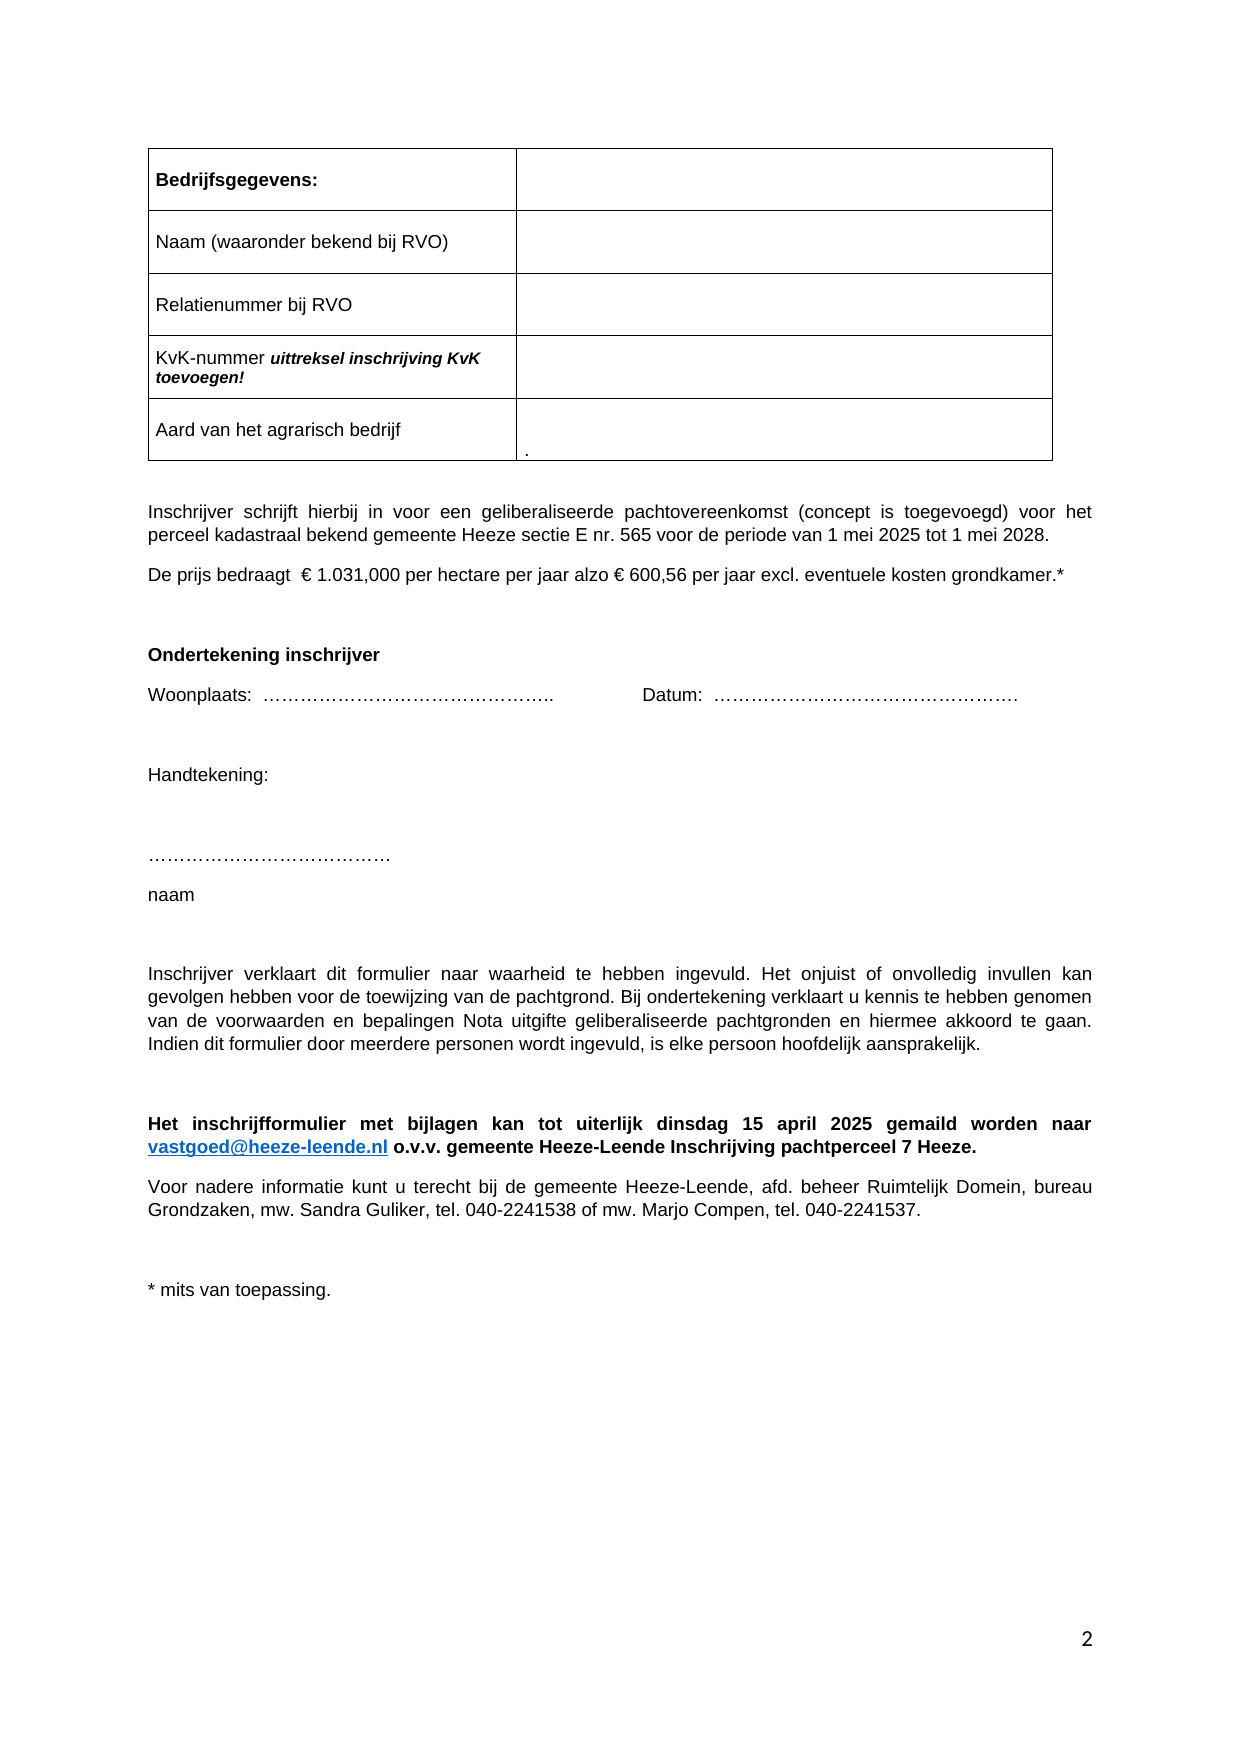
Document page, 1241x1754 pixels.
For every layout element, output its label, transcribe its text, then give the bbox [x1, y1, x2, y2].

text Voor nadere informatie kunt u terecht bij de gemeente Heeze-Leende, afd. beheer Ruimtelijk Domein, bureau Grondzaken, mw. Sandra Guliker, tel. 040-2241538 of mw. Marjo Compen, tel. 040-2241537. [148, 1176, 1093, 1221]
text Inschrijver verklaart dit formulier naar waarheid te hebben ingevuld. Het onjuist of onvolledig invullen kan gevolgen hebben voor de toewijzing van de pachtgrond. Bij ondertekening verklaart u kennis te hebben genomen van de voorwaarden en bepalingen Nota uitgifte geliberaliseerde pachtgronden en hiermee akkoord te gaan. Indien dit formulier door meerdere personen wordt ingevuld, is elke persoon hoofdelijk aansprakelijk. [148, 963, 1093, 1054]
table_cell Relatienummer bij RVO [149, 274, 516, 335]
text Inschrijver schrijft hierbij in voor een geliberaliseerde pachtovereenkomst (concept is toegevoegd) voor het perceel kadastraal bekend gemeente Heeze sectie E nr. 565 voor de periode van 1 mei 2025 tot 1 mei 2028. [148, 501, 1093, 546]
text Ondertekening inschrijver [148, 644, 1093, 666]
table_cell . [517, 399, 1052, 460]
text Woonplaats: ……………………………………….. Datum: …………………………………………. [148, 684, 1093, 705]
table_cell [517, 211, 1052, 273]
table_cell KvK-nummer uittreksel inschrijving KvK toevoegen! [149, 336, 516, 398]
table_cell Naam (waaronder bekend bij RVO) [149, 211, 516, 273]
text ………………………………… [148, 843, 1093, 865]
text Handtekening: [148, 764, 1093, 785]
table_cell [517, 274, 1052, 335]
table_cell Aard van het agrarisch bedrijf [149, 399, 516, 460]
table_cell [517, 336, 1052, 398]
text naam [148, 883, 1093, 905]
table_cell Bedrijfsgegevens: [149, 149, 516, 210]
text De prijs bedraagt € 1.031,000 per hectare per jaar alzo € 600,56 per jaar excl. eventuele kosten grondkamer.* [148, 564, 1093, 586]
text * mits van toepassing. [148, 1279, 1093, 1300]
table_cell [517, 149, 1052, 210]
text Het inschrijfformulier met bijlagen kan tot uiterlijk dinsdag 15 april 2025 gemaild worden naar vastgoed@heeze-leende.nl o.v.v. gemeente Heeze-Leende Inschrijving pachtperceel 7 Heeze. [148, 1113, 1093, 1157]
